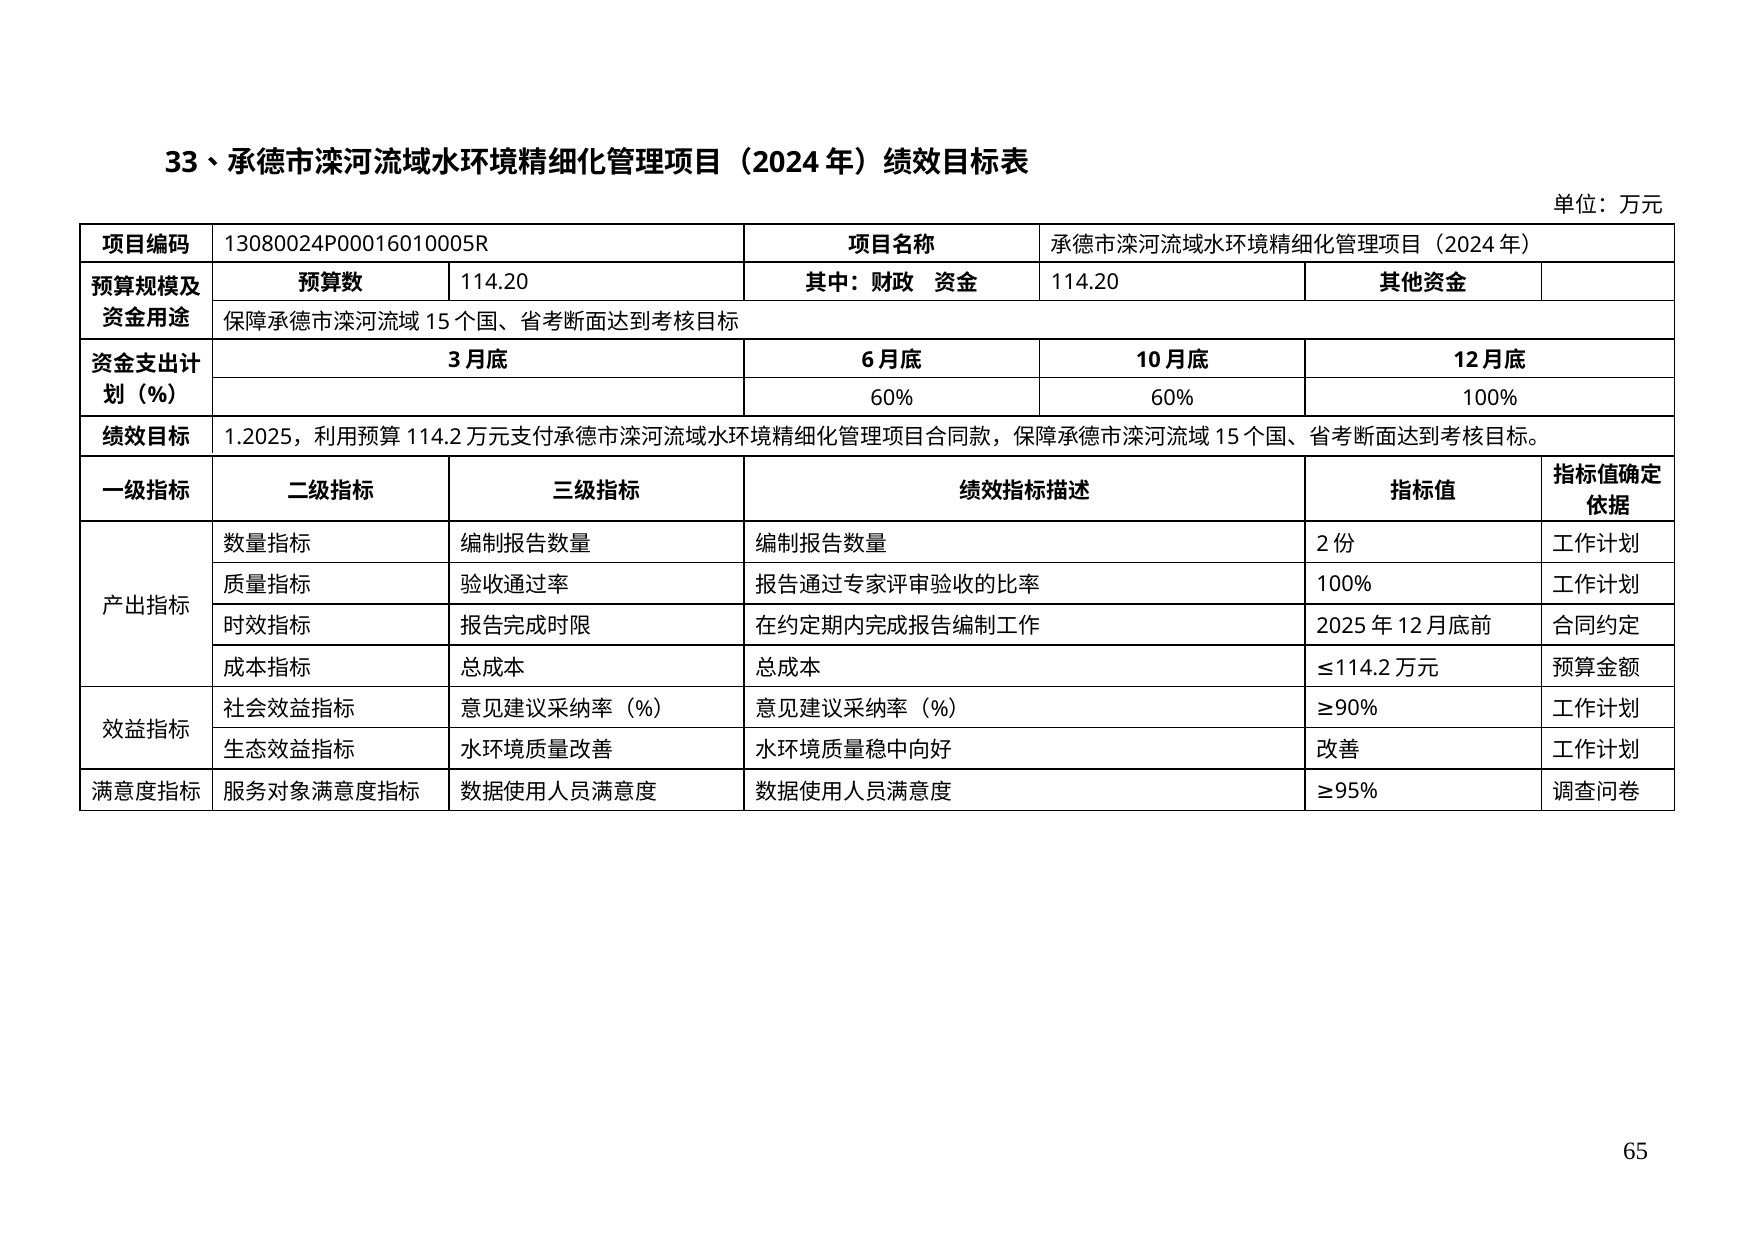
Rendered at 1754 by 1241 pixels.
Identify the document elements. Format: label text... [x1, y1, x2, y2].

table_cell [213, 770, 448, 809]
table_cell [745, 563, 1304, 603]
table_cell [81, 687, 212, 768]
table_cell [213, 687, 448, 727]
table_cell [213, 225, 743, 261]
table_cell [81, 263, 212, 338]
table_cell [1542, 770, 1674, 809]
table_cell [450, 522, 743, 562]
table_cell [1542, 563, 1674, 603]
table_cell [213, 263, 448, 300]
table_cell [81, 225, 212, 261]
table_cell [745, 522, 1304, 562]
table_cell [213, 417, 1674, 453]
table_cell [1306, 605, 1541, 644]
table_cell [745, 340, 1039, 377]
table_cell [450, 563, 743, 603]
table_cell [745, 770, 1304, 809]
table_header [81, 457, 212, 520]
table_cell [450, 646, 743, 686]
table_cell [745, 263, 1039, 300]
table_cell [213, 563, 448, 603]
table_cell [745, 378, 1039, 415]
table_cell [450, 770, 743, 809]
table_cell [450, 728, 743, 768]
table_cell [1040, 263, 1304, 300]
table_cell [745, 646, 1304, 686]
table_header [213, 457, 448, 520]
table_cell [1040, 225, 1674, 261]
text 33、承德市滦河流域水环境精细化管理项目（2024年）绩效目标表 [106, 142, 1648, 181]
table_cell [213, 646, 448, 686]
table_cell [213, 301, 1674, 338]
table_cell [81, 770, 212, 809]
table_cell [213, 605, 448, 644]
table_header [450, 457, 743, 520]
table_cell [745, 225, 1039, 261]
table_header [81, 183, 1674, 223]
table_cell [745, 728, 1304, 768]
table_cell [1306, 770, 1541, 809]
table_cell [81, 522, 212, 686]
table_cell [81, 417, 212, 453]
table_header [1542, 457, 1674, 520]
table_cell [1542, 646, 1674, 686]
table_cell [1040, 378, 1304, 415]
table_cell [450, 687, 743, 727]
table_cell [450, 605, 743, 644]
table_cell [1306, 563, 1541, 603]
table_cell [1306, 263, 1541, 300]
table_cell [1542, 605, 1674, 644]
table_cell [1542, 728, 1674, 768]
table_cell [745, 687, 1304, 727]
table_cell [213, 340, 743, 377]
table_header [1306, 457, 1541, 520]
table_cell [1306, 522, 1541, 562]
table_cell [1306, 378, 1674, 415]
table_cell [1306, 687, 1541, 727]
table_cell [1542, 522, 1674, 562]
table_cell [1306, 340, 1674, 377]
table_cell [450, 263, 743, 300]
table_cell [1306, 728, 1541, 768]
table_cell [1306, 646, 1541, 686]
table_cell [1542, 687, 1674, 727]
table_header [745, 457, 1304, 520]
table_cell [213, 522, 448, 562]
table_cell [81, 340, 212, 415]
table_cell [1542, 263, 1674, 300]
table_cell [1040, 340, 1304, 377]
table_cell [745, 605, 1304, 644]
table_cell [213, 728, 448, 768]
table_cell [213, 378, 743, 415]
